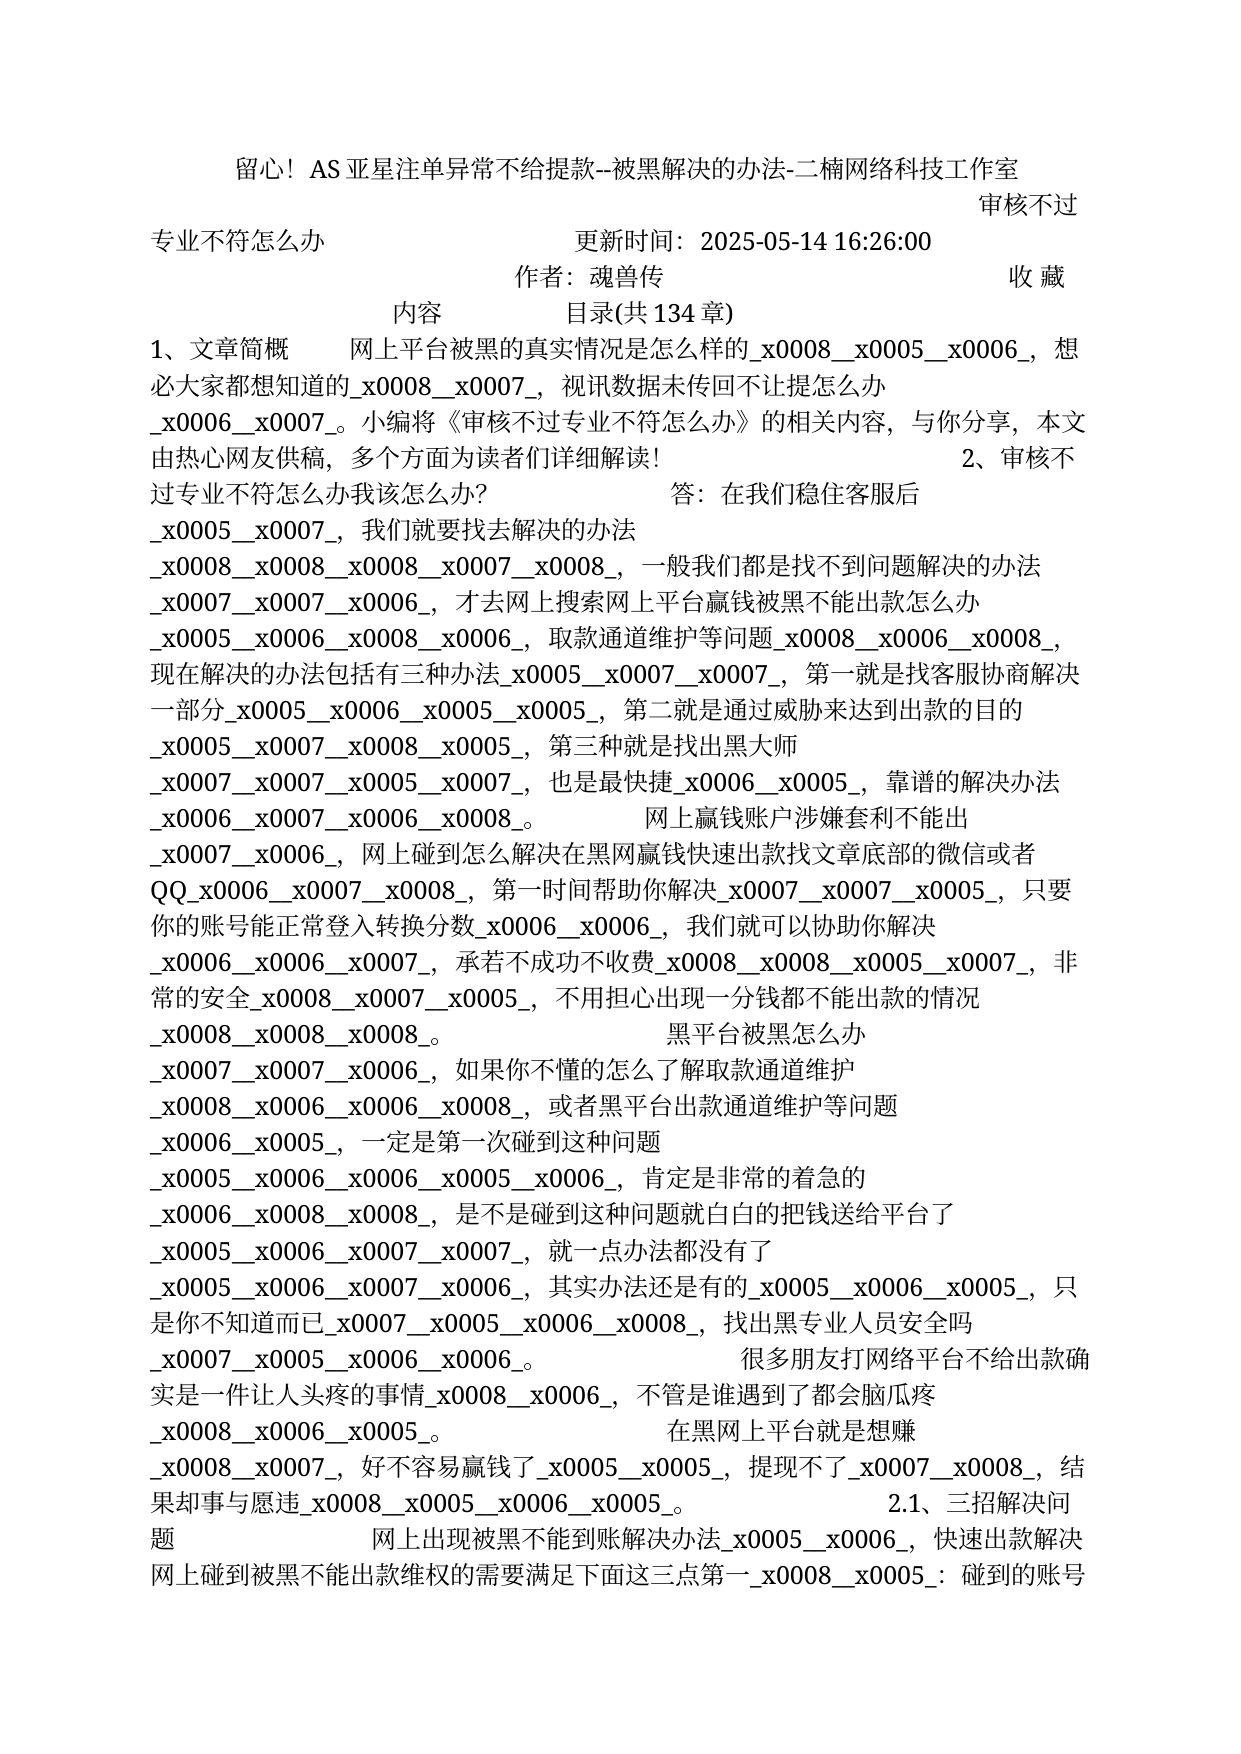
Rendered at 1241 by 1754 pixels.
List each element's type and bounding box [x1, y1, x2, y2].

text [150, 150, 1090, 1592]
